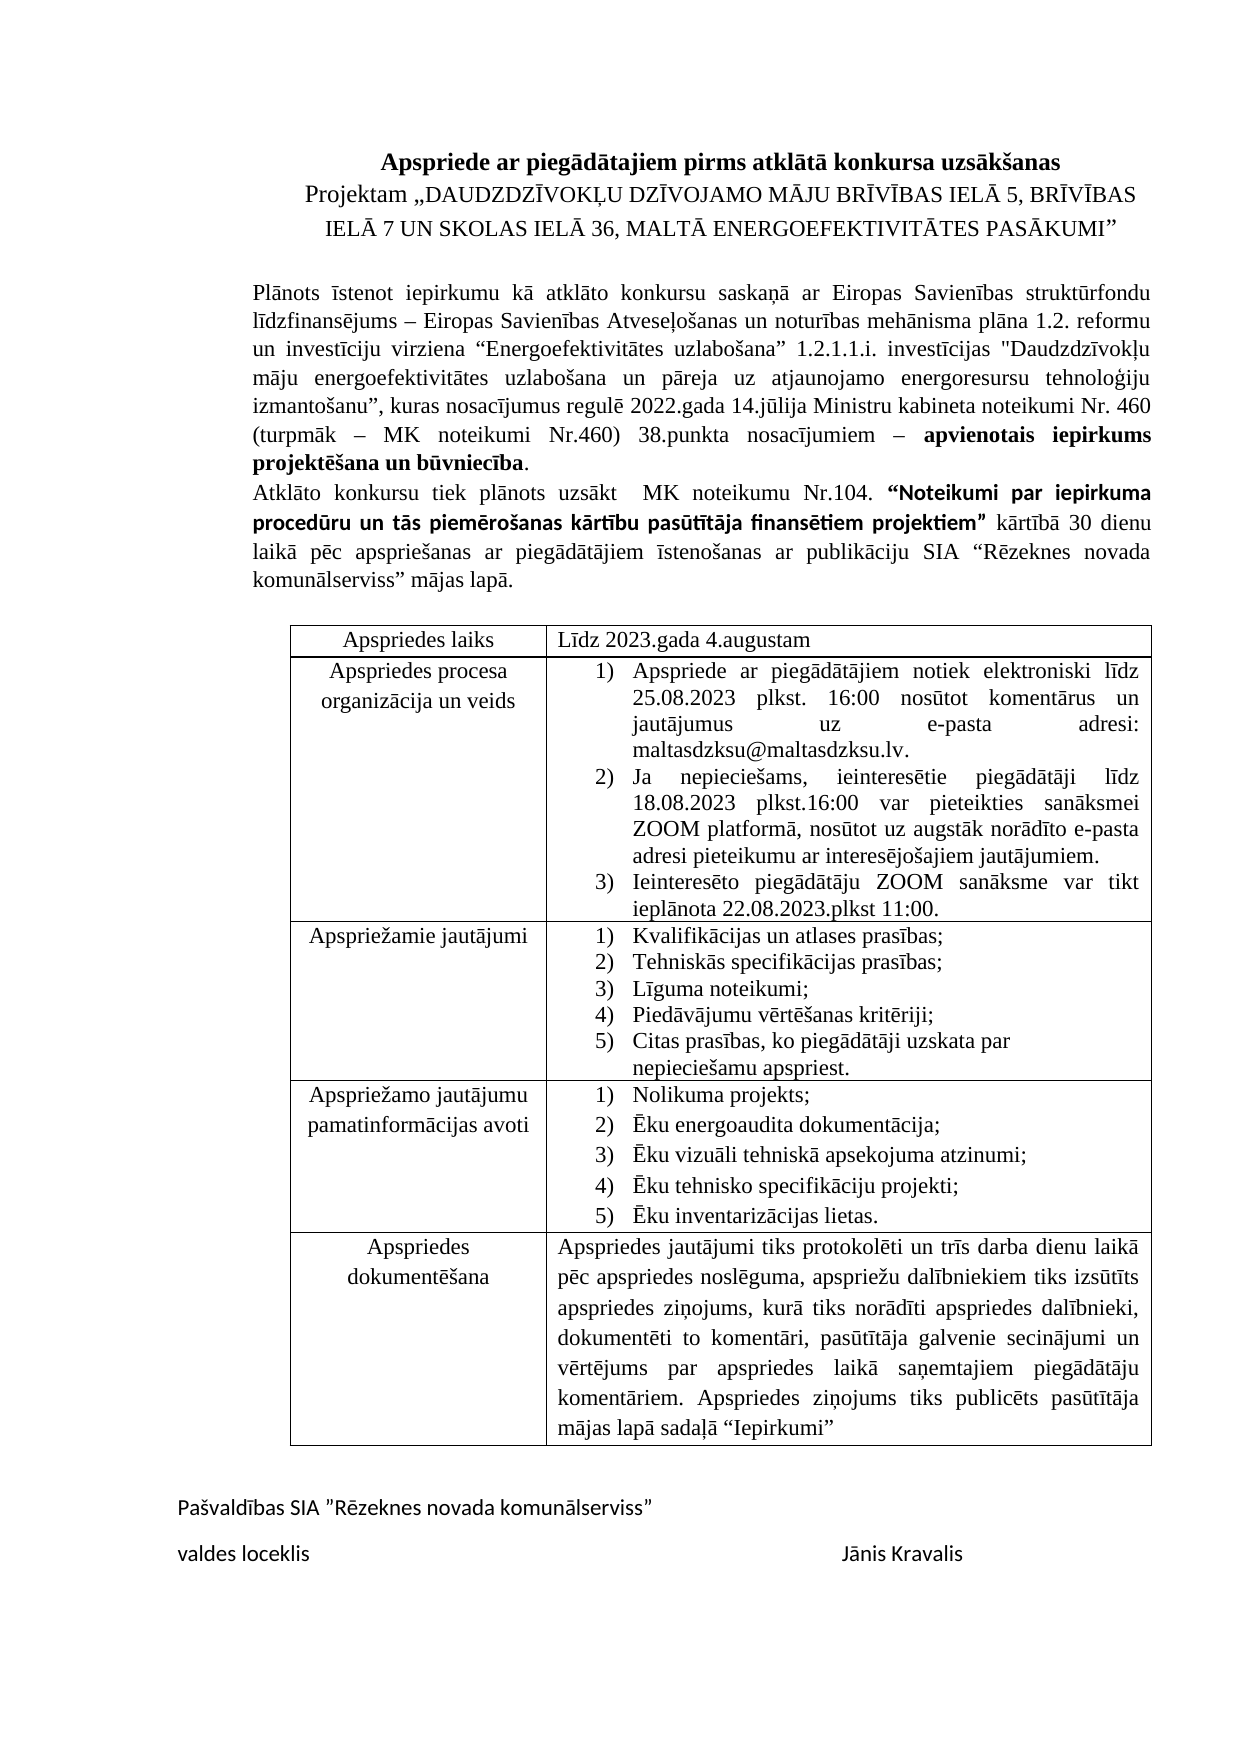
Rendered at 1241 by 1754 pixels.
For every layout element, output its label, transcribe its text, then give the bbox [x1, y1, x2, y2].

table_cell Apspriedes jautājumi tiks protokolēti un trīs darba dienu laikā pēc apspriedes noslēguma, apspriežu dalībniekiem tiks izsūtīts apspriedes ziņojums, kurā tiks norādīti apspriedes dalībnieki, dokumentēti to komentāri, pasūtītāja galvenie secinājumi un vērtējums par apspriedes laikā saņemtajiem piegādātāju komentāriem. Apspriedes ziņojums tiks publicēts pasūtītāja mājas lapā sadaļā “Iepirkumi” [547, 1233, 1151, 1445]
text Pašvaldības SIA ”Rēzeknes novada komunālserviss” [177, 1493, 1152, 1521]
text valdes loceklis Jānis Kravalis [177, 1539, 1152, 1567]
table_cell Nolikuma projekts; Ēku energoaudita dokumentācija; Ēku vizuāli tehniskā apsekojuma atzinumi; Ēku tehnisko specifikāciju projekti; Ēku inventarizācijas lietas. [547, 1081, 1151, 1232]
table_cell Apspriežamie jautājumi [291, 922, 546, 1080]
list Projektam „Daudzdzīvokļu DZĪVOJAMO MĀJU BRĪVĪBAS IELĀ 5, BRĪVĪBAS IELĀ 7 UN SKOLAS IELĀ 36, MALTĀ energoefektivitātes pasākumi” [290, 179, 1152, 241]
list Apspriede ar piegādātajiem pirms atklātā konkursa uzsākšanas [290, 147, 1152, 175]
table_cell Apspriedes procesa organizācija un veids [291, 658, 546, 921]
table_cell Kvalifikācijas un atlases prasības; Tehniskās specifikācijas prasības; Līguma noteikumi; Piedāvājumu vērtēšanas kritēriji; Citas prasības, ko piegādātāji uzskata par nepieciešamu apspriest. [547, 922, 1151, 1080]
text Plānots īstenot iepirkumu kā atklāto konkursu saskaņā ar Eiropas Savienības struktūrfondu līdzfinansējums – Eiropas Savienības Atveseļošanas un noturības mehānisma plāna 1.2. reformu un investīciju virziena “Energoefektivitātes uzlabošana” 1.2.1.1.i. investīcijas "Daudzdzīvokļu māju energoefektivitātes uzlabošana un pāreja uz atjaunojamo energoresursu tehnoloģiju izmantošanu”, kuras nosacījumus regulē 2022.gada 14.jūlija Ministru kabineta noteikumi Nr. 460 (turpmāk – MK noteikumi Nr.460) 38.punkta nosacījumiem – apvienotais iepirkums projektēšana un būvniecība. [252, 279, 1152, 476]
table_header Līdz 2023.gada 4.augustam [547, 626, 1151, 656]
text Atklāto konkursu tiek plānots uzsākt MK noteikumu Nr.104. “Noteikumi par iepirkuma procedūru un tās piemērošanas kārtību pasūtītāja finansētiem projektiem” kārtībā 30 dienu laikā pēc apspriešanas ar piegādātājiem īstenošanas ar publikāciju SIA “Rēzeknes novada komunālserviss” mājas lapā. [252, 478, 1152, 593]
table_cell Apspriežamo jautājumu pamatinformācijas avoti [291, 1081, 546, 1232]
table_cell Apspriede ar piegādātājiem notiek elektroniski līdz 25.08.2023 plkst. 16:00 nosūtot komentārus un jautājumus uz e-pasta adresi: maltasdzksu@maltasdzksu.lv. Ja nepieciešams, ieinteresētie piegādātāji līdz 18.08.2023 plkst.16:00 var pieteikties sanāksmei ZOOM platformā, nosūtot uz augstāk norādīto e-pasta adresi pieteikumu ar interesējošajiem jautājumiem. Ieinteresēto piegādātāju ZOOM sanāksme var tikt ieplānota 22.08.2023.plkst 11:00. [547, 658, 1151, 921]
table_cell Apspriedes dokumentēšana [291, 1233, 546, 1445]
table_header Apspriedes laiks [291, 626, 546, 656]
